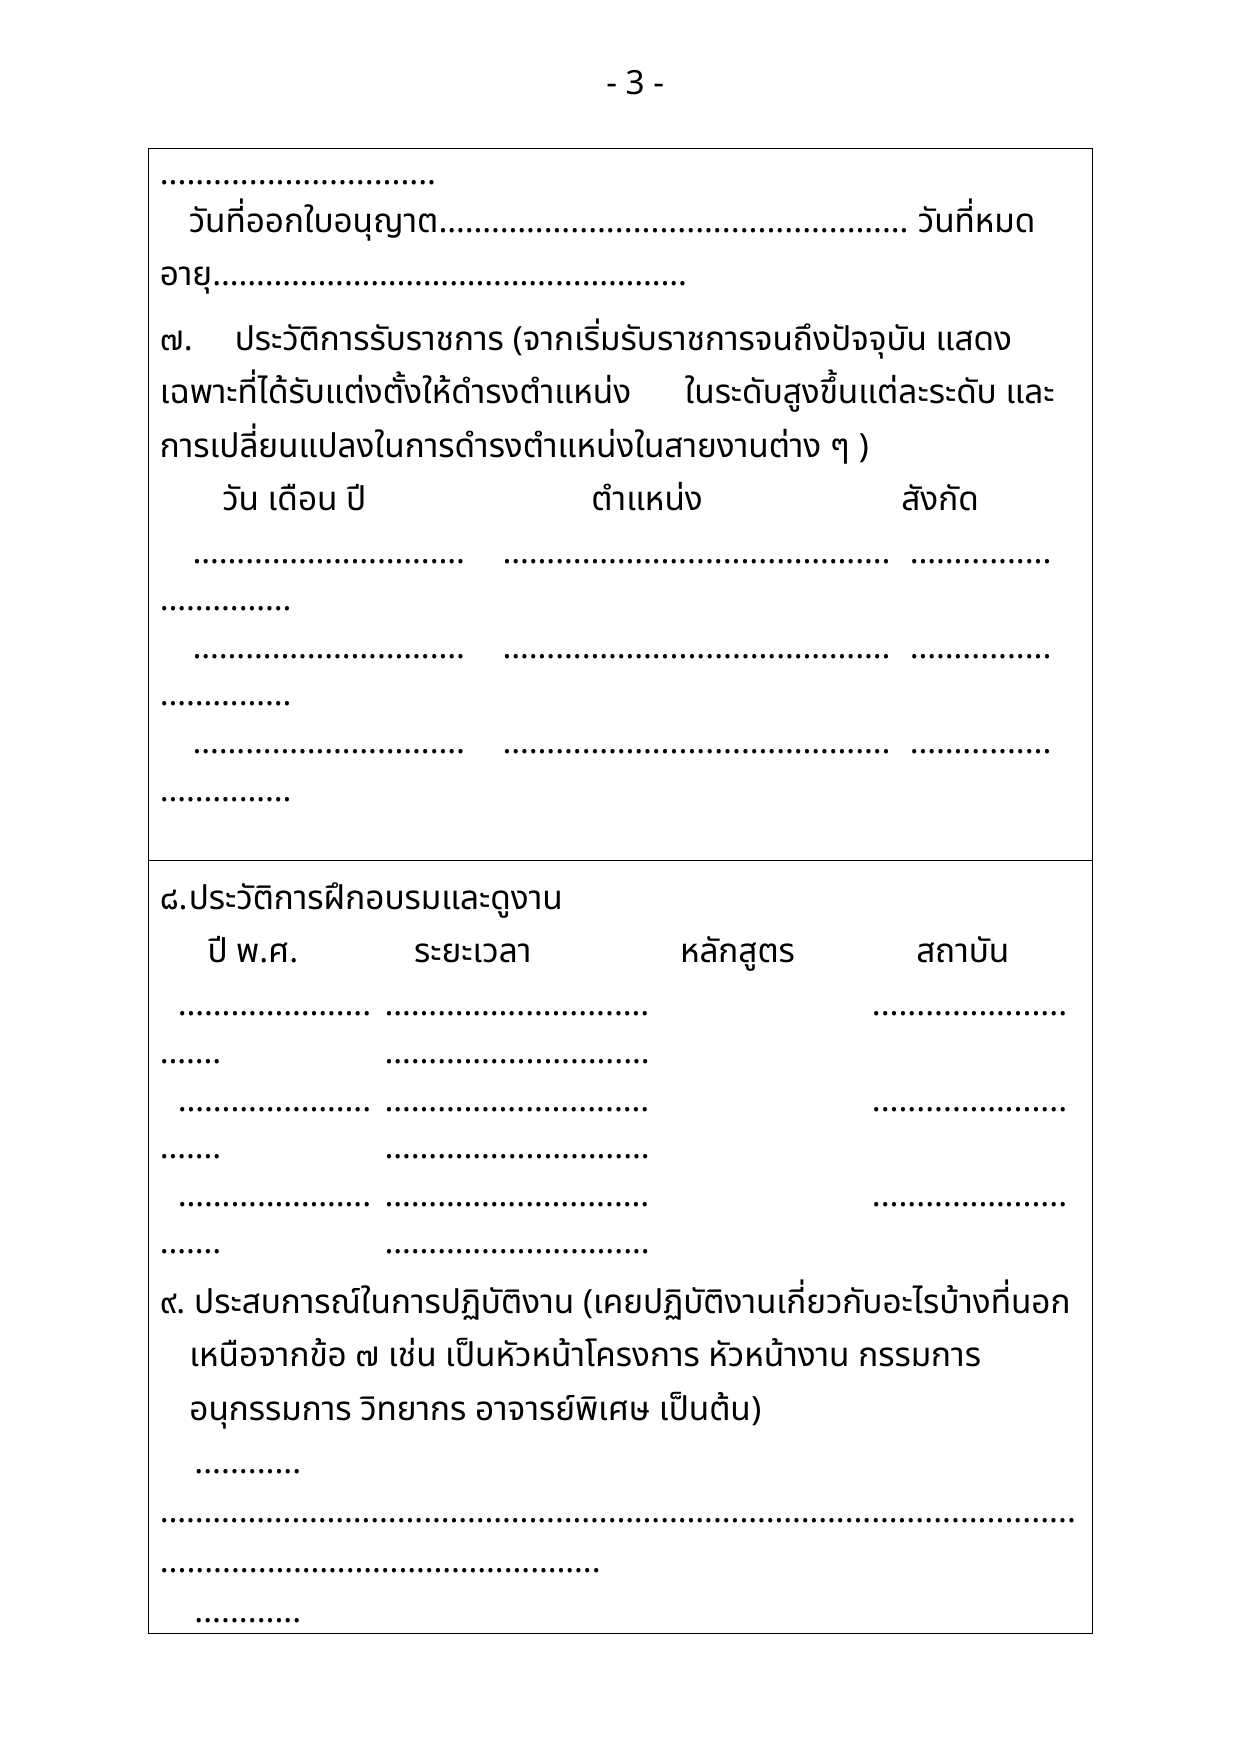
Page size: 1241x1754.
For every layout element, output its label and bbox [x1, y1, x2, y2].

table_cell [149, 861, 1092, 1632]
table_cell [149, 149, 1092, 860]
